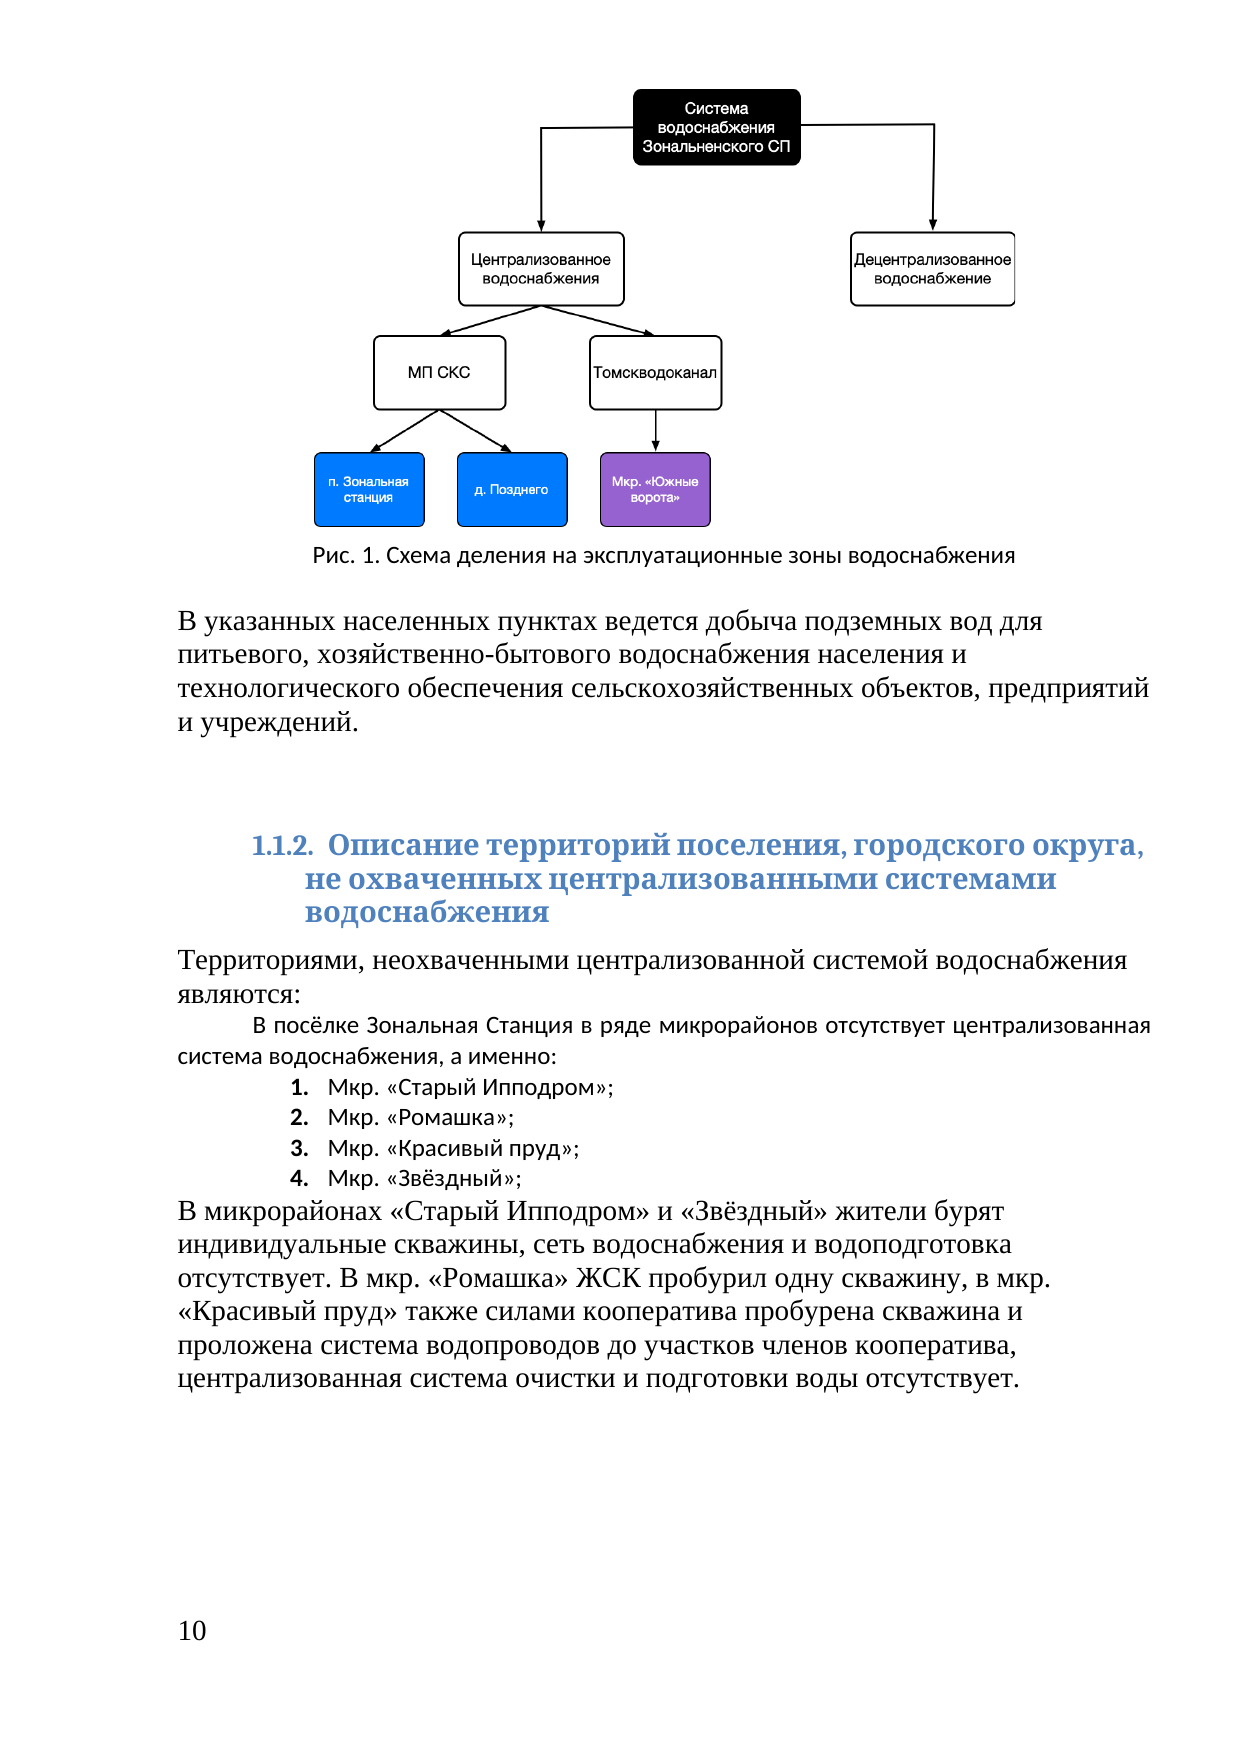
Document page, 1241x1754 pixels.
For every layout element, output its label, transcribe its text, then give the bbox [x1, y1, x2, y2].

text Территориями, неохваченными централизованной системой водоснабжения являются: [177, 942, 1152, 1009]
text Рис. 1. Схема деления на эксплуатационные зоны водоснабжения [177, 539, 1152, 569]
list Мкр. «Красивый пруд»; [290, 1132, 1152, 1162]
list Мкр. «Ромашка»; [290, 1101, 1152, 1132]
text В посёлке Зональная Станция в ряде микрорайонов отсутствует централизованная система водоснабжения, а именно: [177, 1009, 1152, 1071]
text В микрорайонах «Старый Ипподром» и «Звёздный» жители бурят индивидуальные скважины, сеть водоснабжения и водоподготовка отсутствует. В мкр. «Ромашка» ЖСК пробурил одну скважину, в мкр. «Красивый пруд» также силами кооператива пробурена скважина и проложена система водопроводов до участков членов кооператива, централизованная система очистки и подготовки воды отсутствует. [177, 1193, 1152, 1394]
text В указанных населенных пунктах ведется добыча подземных вод для питьевого, хозяйственно-бытового водоснабжения населения и технологического обеспечения сельскохозяйственных объектов, предприятий и учреждений. [177, 603, 1152, 737]
list Мкр. «Звёздный»; [290, 1162, 1152, 1193]
list Мкр. «Старый Ипподром»; [290, 1071, 1152, 1101]
subtitle Описание территорий поселения, городского округа, не охваченных централизованными системами водоснабжения [252, 829, 1152, 930]
picture [313, 88, 1016, 527]
